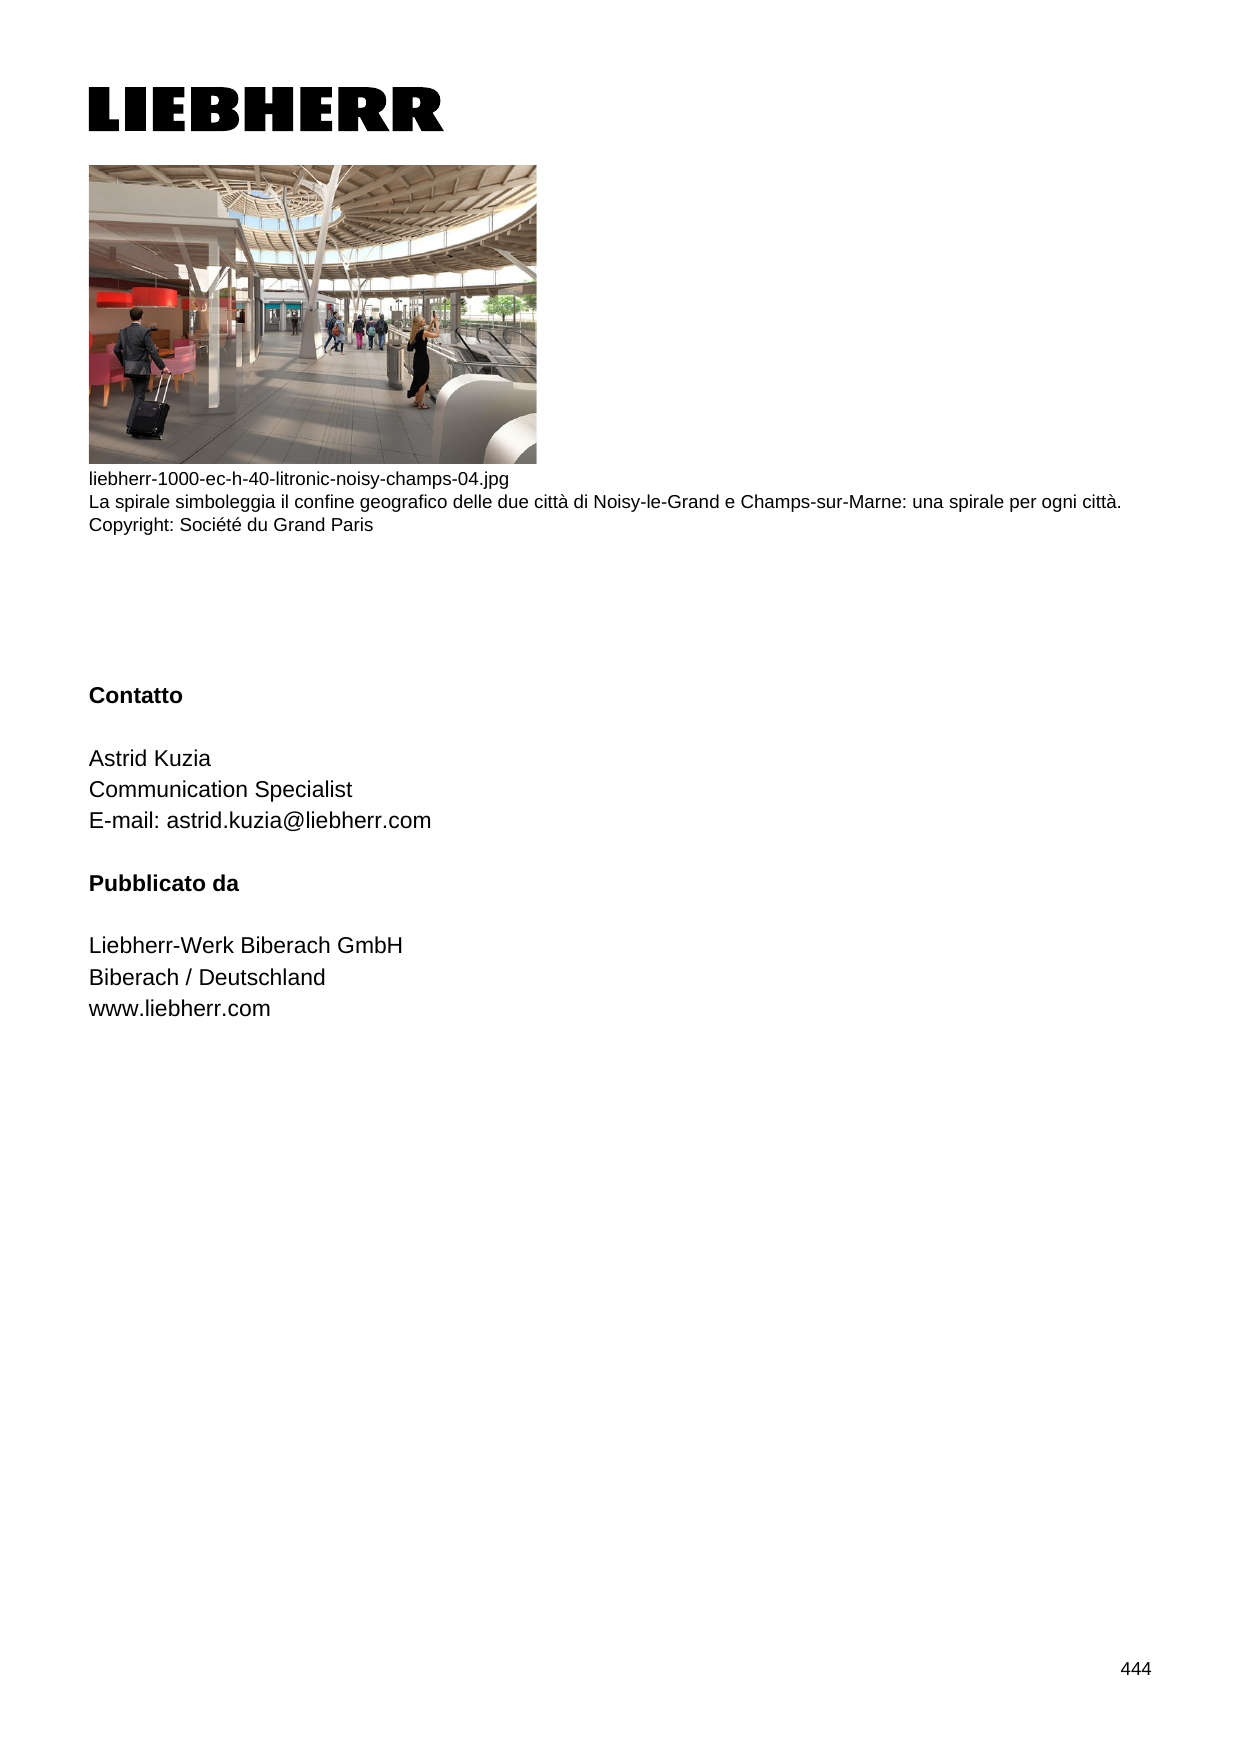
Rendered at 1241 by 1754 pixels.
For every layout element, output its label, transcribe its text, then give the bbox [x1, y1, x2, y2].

text Contatto [89, 679, 1152, 710]
text Pubblicato da [89, 866, 1152, 898]
text liebherr-1000-ec-h-40-litronic-noisy-champs-04.jpg La spirale simboleggia il confine geografico delle due città di Noisy-le-Grand e Champs-sur-Marne: una spirale per ogni città. Copyright: Société du Grand Paris [89, 444, 1152, 536]
text Liebherr-Werk Biberach GmbH Biberach / Deutschland www.liebherr.com [89, 929, 1152, 1023]
picture [88, 165, 537, 464]
text Astrid Kuzia Communication Specialist E-mail: astrid.kuzia@liebherr.com [89, 741, 1152, 835]
